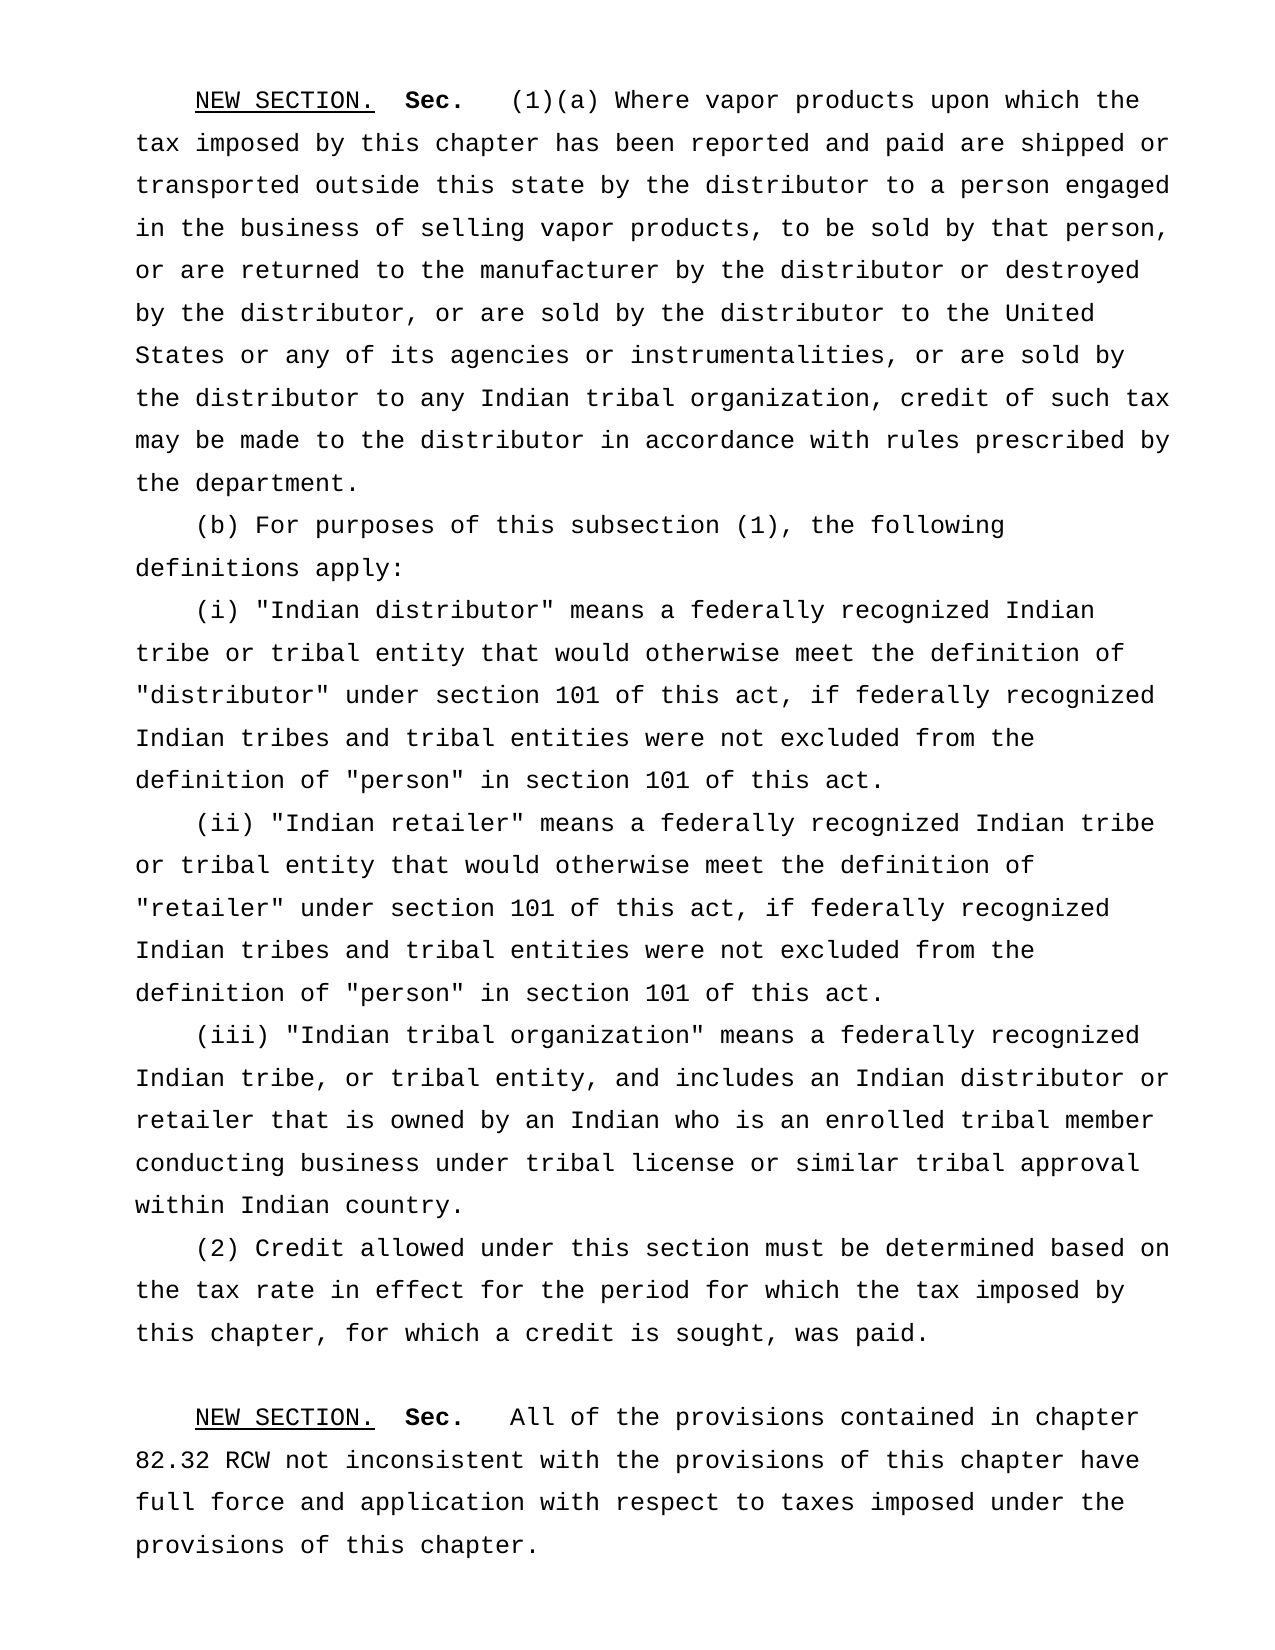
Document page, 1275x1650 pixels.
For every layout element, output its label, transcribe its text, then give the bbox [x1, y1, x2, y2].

text (iii) "Indian tribal organization" means a federally recognized Indian tribe, or tribal entity, and includes an Indian distributor or retailer that is owned by an Indian who is an enrolled tribal member conducting business under tribal license or similar tribal approval within Indian country. [135, 1010, 1170, 1222]
text (2) Credit allowed under this section must be determined based on the tax rate in effect for the period for which the tax imposed by this chapter, for which a credit is sought, was paid. [135, 1222, 1170, 1350]
text (i) "Indian distributor" means a federally recognized Indian tribe or tribal entity that would otherwise meet the definition of "distributor" under section 101 of this act, if federally recognized Indian tribes and tribal entities were not excluded from the definition of "person" in section 101 of this act. [135, 585, 1170, 797]
text NEW SECTION. Sec. All of the provisions contained in chapter 82.32 RCW not inconsistent with the provisions of this chapter have full force and application with respect to taxes imposed under the provisions of this chapter. [135, 1392, 1170, 1562]
text (b) For purposes of this subsection (1), the following definitions apply: [135, 500, 1170, 585]
text NEW SECTION. Sec. (1)(a) Where vapor products upon which the tax imposed by this chapter has been reported and paid are shipped or transported outside this state by the distributor to a person engaged in the business of selling vapor products, to be sold by that person, or are returned to the manufacturer by the distributor or destroyed by the distributor, or are sold by the distributor to the United States or any of its agencies or instrumentalities, or are sold by the distributor to any Indian tribal organization, credit of such tax may be made to the distributor in accordance with rules prescribed by the department. [135, 75, 1170, 500]
text (ii) "Indian retailer" means a federally recognized Indian tribe or tribal entity that would otherwise meet the definition of "retailer" under section 101 of this act, if federally recognized Indian tribes and tribal entities were not excluded from the definition of "person" in section 101 of this act. [135, 797, 1170, 1010]
